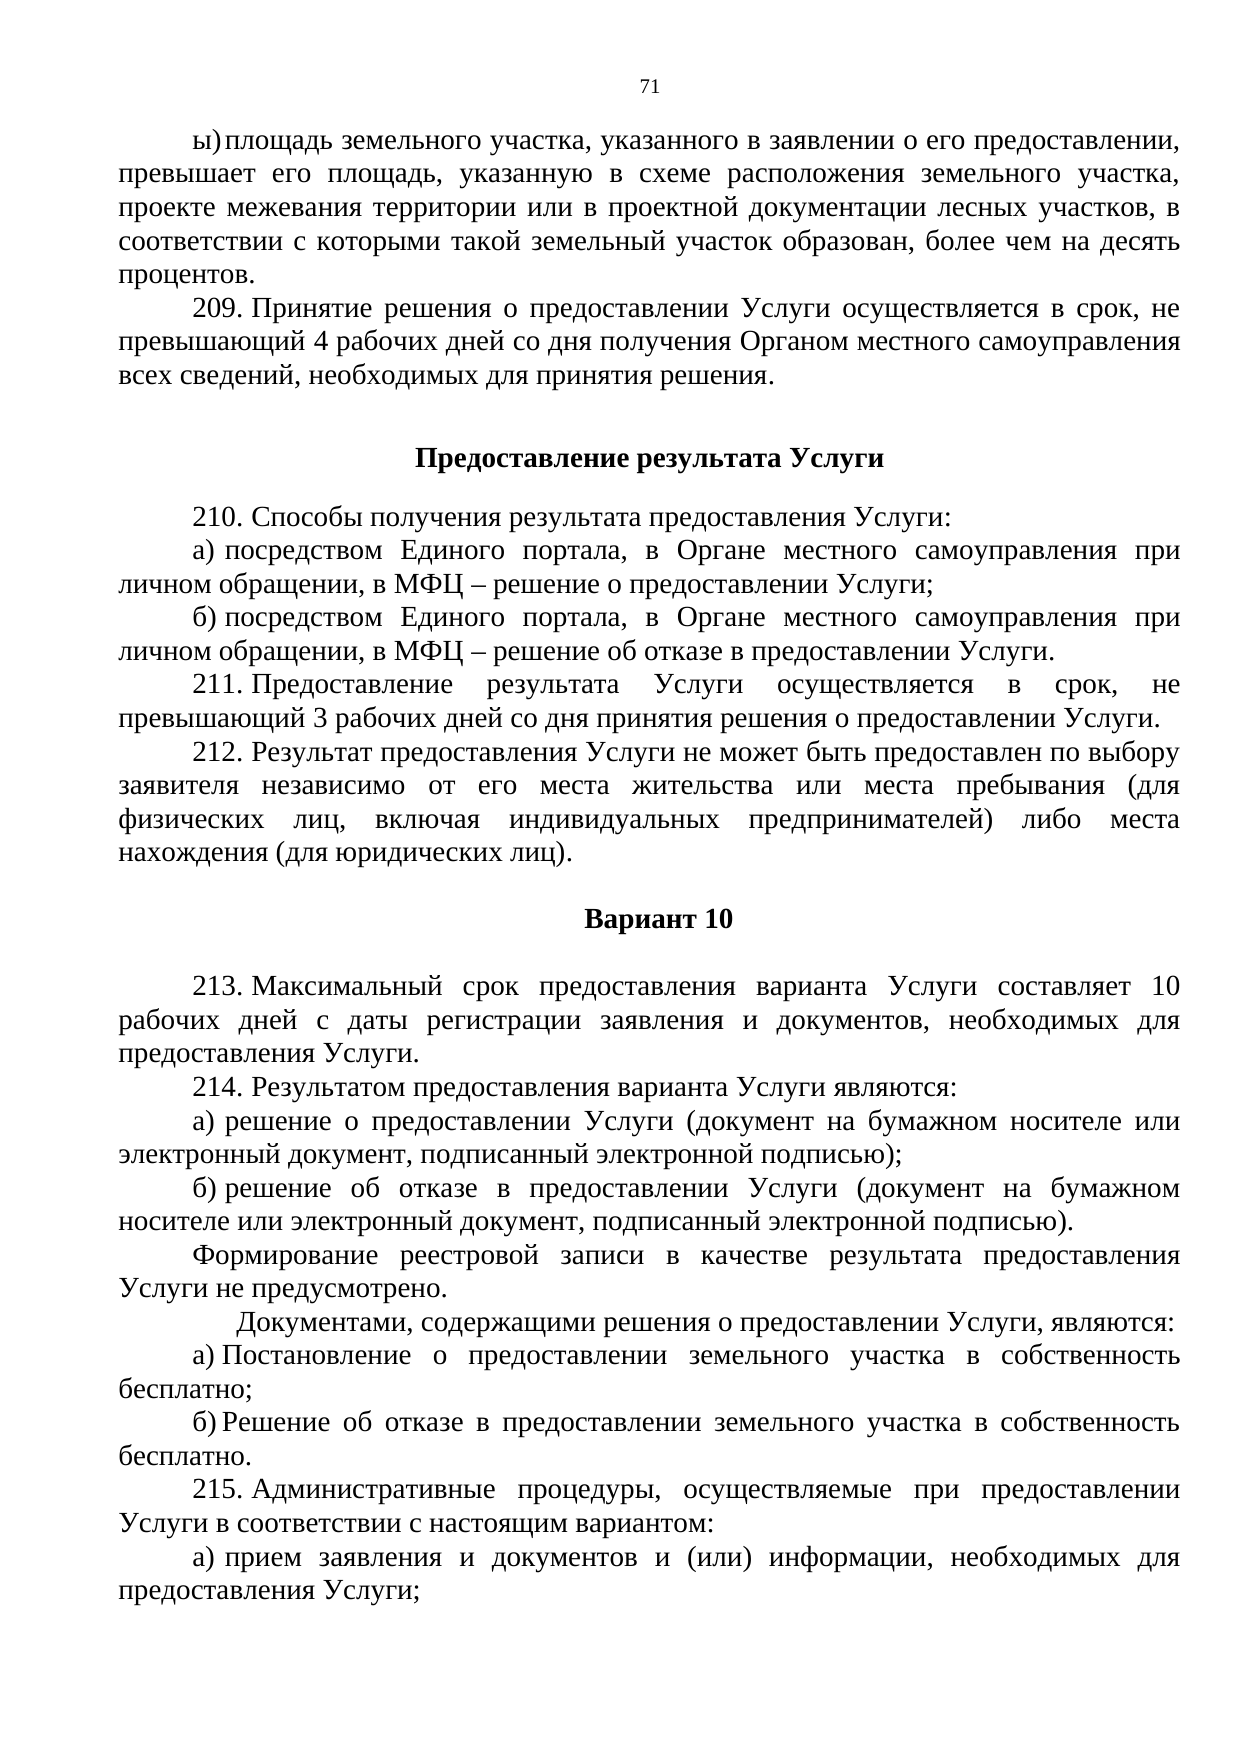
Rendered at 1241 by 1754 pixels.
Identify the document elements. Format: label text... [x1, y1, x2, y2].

list Принятие решения о предоставлении Услуги осуществляется в срок, не превышающий 4 рабочих дней со дня получения Органом местного самоуправления всех сведений, необходимых для принятия решения. [118, 290, 1181, 390]
list Предоставление результата Услуги осуществляется в срок, не превышающий 3 рабочих дней со дня принятия решения о предоставлении Услуги. [118, 667, 1181, 734]
list Документами, содержащими решения о предоставлении Услуги, являются: [118, 1304, 1181, 1337]
list площадь земельного участка, указанного в заявлении о его предоставлении, превышает его площадь, указанную в схеме расположения земельного участка, проекте межевания территории или в проектной документации лесных участков, в соответствии с которыми такой земельный участок образован, более чем на десять процентов. [118, 122, 1181, 290]
list прием заявления и документов и (или) информации, необходимых для предоставления Услуги; [118, 1539, 1181, 1606]
list Решение об отказе в предоставлении земельного участка в собственность бесплатно. [118, 1404, 1181, 1472]
text Формирование реестровой записи в качестве результата предоставления Услуги не предусмотрено. [118, 1237, 1181, 1304]
list Постановление о предоставлении земельного участка в собственность бесплатно; [118, 1337, 1181, 1404]
list посредством Единого портала, в Органе местного самоуправления при личном обращении, в МФЦ – решение об отказе в предоставлении Услуги. [118, 599, 1181, 667]
text Предоставление результата Услуги [118, 440, 1181, 474]
list Результатом предоставления варианта Услуги являются: [118, 1069, 1181, 1103]
list решение о предоставлении Услуги (документ на бумажном носителе или электронный документ, подписанный электронной подписью); [118, 1103, 1181, 1170]
list Максимальный срок предоставления варианта Услуги составляет 10 рабочих дней с даты регистрации заявления и документов, необходимых для предоставления Услуги. [118, 968, 1181, 1069]
list Административные процедуры, осуществляемые при предоставлении Услуги в соответствии с настоящим вариантом: [118, 1472, 1181, 1539]
list посредством Единого портала, в Органе местного самоуправления при личном обращении, в МФЦ – решение о предоставлении Услуги; [118, 532, 1181, 599]
list решение об отказе в предоставлении Услуги (документ на бумажном носителе или электронный документ, подписанный электронной подписью). [118, 1170, 1181, 1237]
list Способы получения результата предоставления Услуги: [118, 499, 1181, 532]
list Результат предоставления Услуги не может быть предоставлен по выбору заявителя независимо от его места жительства или места пребывания (для физических лиц, включая индивидуальных предпринимателей) либо места нахождения (для юридических лиц). [118, 734, 1181, 868]
